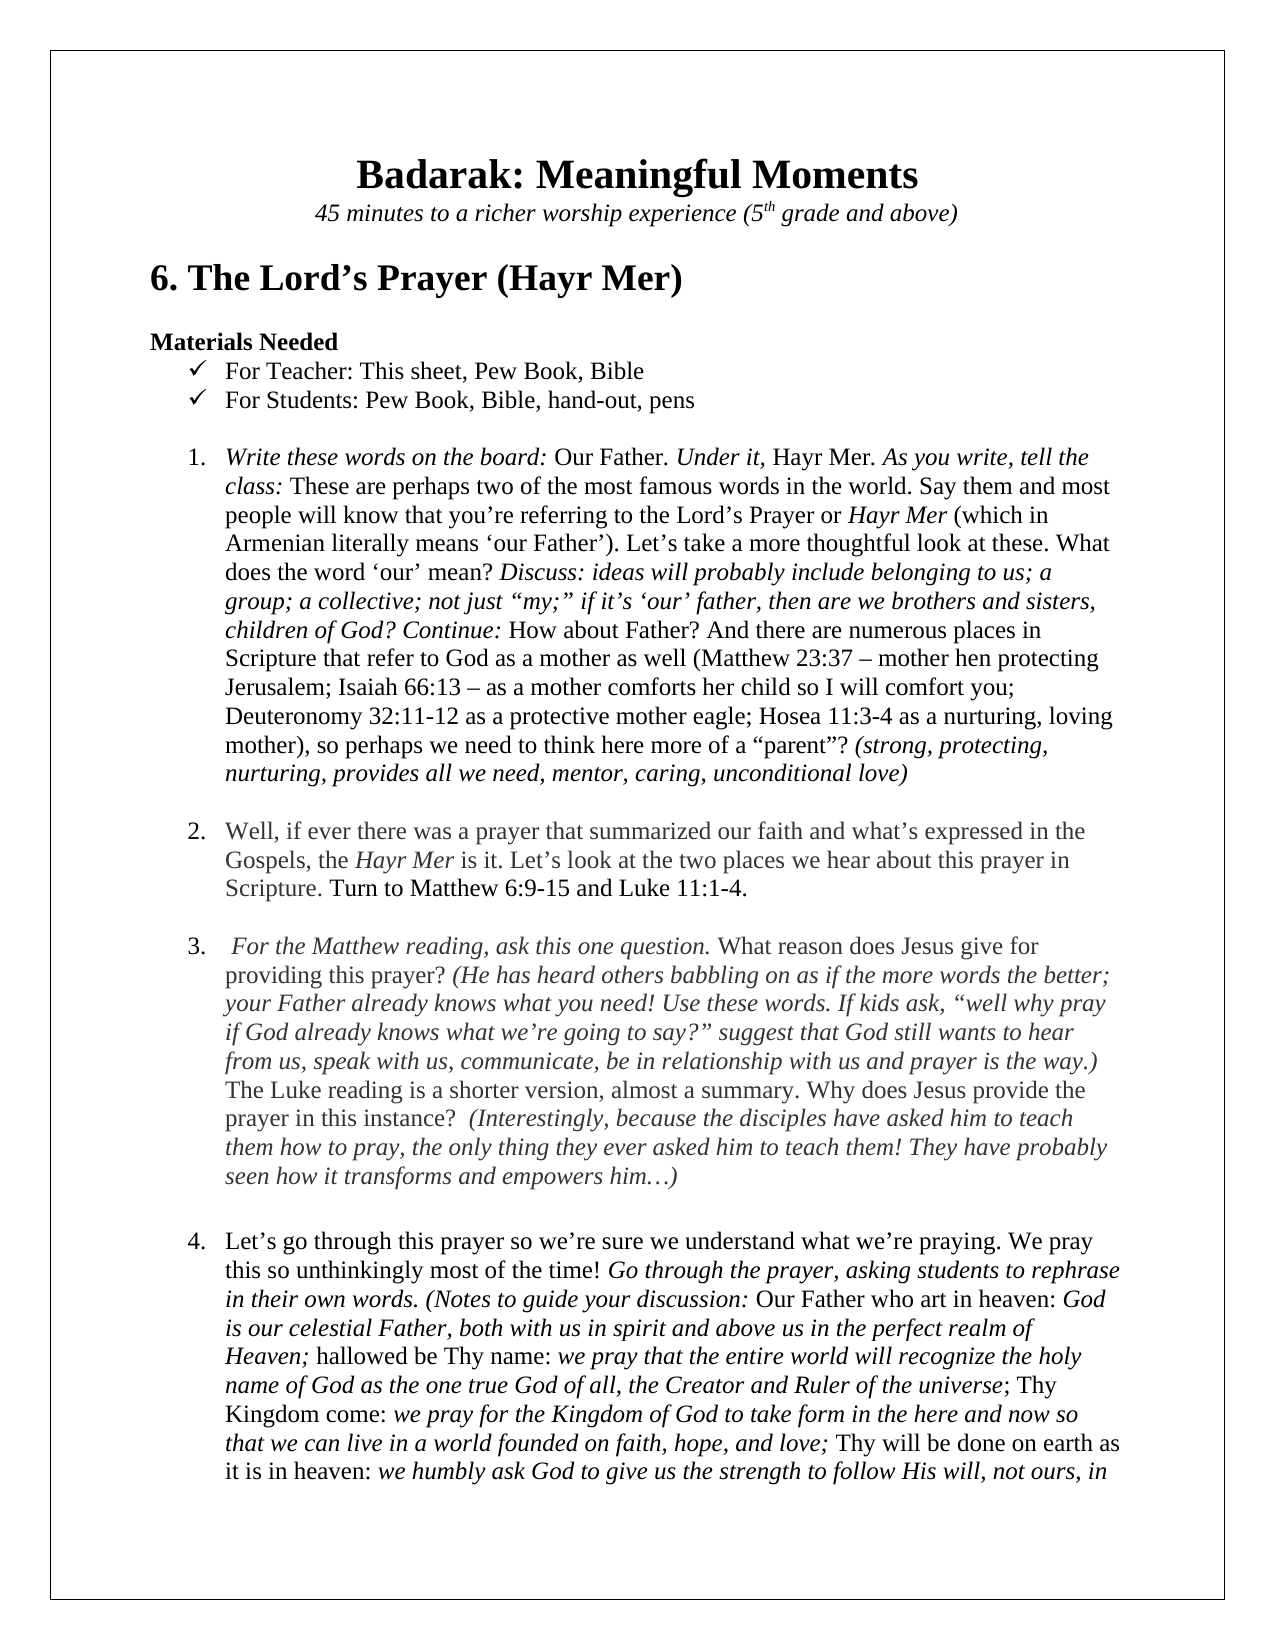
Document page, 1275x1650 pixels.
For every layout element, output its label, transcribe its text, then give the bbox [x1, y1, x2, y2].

text 6. The Lord’s Prayer (Hayr Mer) [150, 255, 1125, 298]
list For Students: Pew Book, Bible, hand-out, pens [187, 385, 1125, 413]
list Write these words on the board: Our Father. Under it, Hayr Mer. As you write, tell the class: These are perhaps two of the most famous words in the world. Say them and most people will know that you’re referring to the Lord’s Prayer or Hayr Mer (which in Armenian literally means ‘our Father’). Let’s take a more thoughtful look at these. What does the word ‘our’ mean? Discuss: ideas will probably include belonging to us; a group; a collective; not just “my;” if it’s ‘our’ father, then are we brothers and sisters, children of God? Continue: How about Father? And there are numerous places in Scripture that refer to God as a mother as well (Matthew 23:37 – mother hen protecting Jerusalem; Isaiah 66:13 – as a mother comforts her child so I will comfort you; Deuteronomy 32:11-12 as a protective mother eagle; Hosea 11:3-4 as a nurturing, loving mother), so perhaps we need to think here more of a “parent”? (strong, protecting, nurturing, provides all we need, mentor, caring, unconditional love) [187, 442, 1125, 787]
text Materials Needed [150, 327, 1125, 356]
list Well, if ever there was a prayer that summarized our faith and what’s expressed in the Gospels, the Hayr Mer is it. Let’s look at the two places we hear about this prayer in Scripture. Turn to Matthew 6:9-15 and Luke 11:1-4. [187, 816, 1125, 902]
text Badarak: Meaningful Moments [150, 150, 1125, 198]
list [187, 1226, 1125, 1485]
text 45 minutes to a richer worship experience (5th grade and above) [150, 198, 1125, 227]
list For the Matthew reading, ask this one question. What reason does Jesus give for providing this prayer? (He has heard others babbling on as if the more words the better; your Father already knows what you need! Use these words. If kids ask, “well why pray if God already knows what we’re going to say?” suggest that God still wants to hear from us, speak with us, communicate, be in relationship with us and prayer is the way.) The Luke reading is a shorter version, almost a summary. Why does Jesus provide the prayer in this instance? (Interestingly, because the disciples have asked him to teach them how to pray, the only thing they ever asked him to teach them! They have probably seen how it transforms and empowers him…) [187, 931, 1125, 1190]
list For Teacher: This sheet, Pew Book, Bible [187, 356, 1125, 385]
